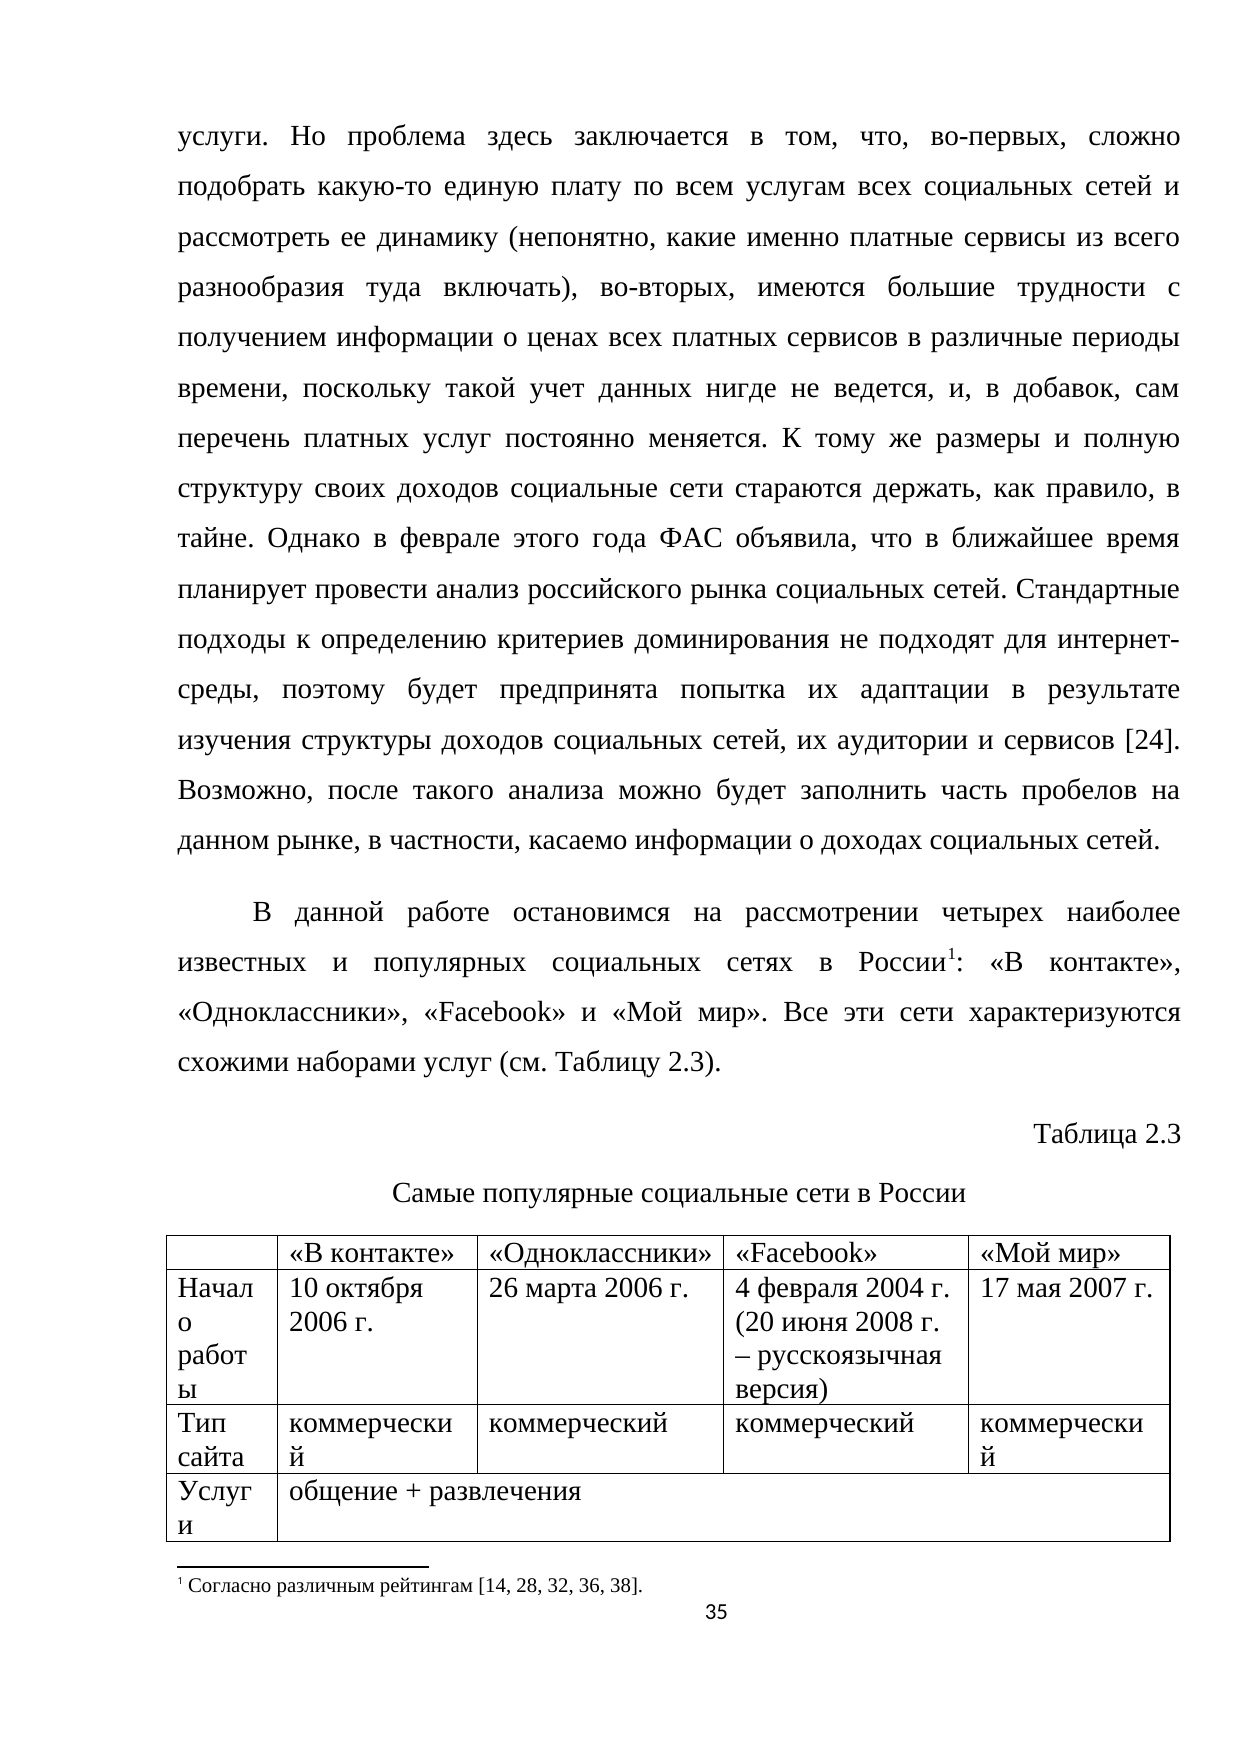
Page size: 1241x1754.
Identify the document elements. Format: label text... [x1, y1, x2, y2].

table_header «Facebook» [724, 1236, 968, 1269]
table_cell коммерческий [278, 1405, 477, 1472]
text В данной работе остановимся на рассмотрении четырех наиболее известных и популярных социальных сетях в России: «В контакте», «Одноклассники», «Facebook» и «Мой мир». Все эти сети характеризуются схожими наборами услуг (см. Таблицу 2.3). [177, 894, 1181, 1078]
text Самые популярные социальные сети в России [177, 1175, 1181, 1209]
table_header «В контакте» [278, 1236, 477, 1269]
table_cell Начало работы [167, 1270, 277, 1404]
table_cell Услуги [167, 1474, 277, 1541]
table_cell коммерческий [969, 1405, 1169, 1472]
table_cell общение + развлечения [278, 1474, 1169, 1541]
table_cell 17 мая 2007 г. [969, 1270, 1169, 1404]
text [177, 118, 1181, 856]
text Таблица 2.3 [177, 1116, 1181, 1149]
table_header «Мой мир» [969, 1236, 1169, 1269]
table_cell Тип сайта [167, 1405, 277, 1472]
table_cell коммерческий [478, 1405, 723, 1472]
table_header «Одноклассники» [478, 1236, 723, 1269]
table_header [167, 1236, 277, 1269]
table_cell 10 октября 2006 г. [278, 1270, 477, 1404]
table_cell коммерческий [724, 1405, 968, 1472]
table_cell 4 февраля 2004 г. (20 июня 2008 г. – русскоязычная версия) [724, 1270, 968, 1404]
table_cell 26 марта 2006 г. [478, 1270, 723, 1404]
